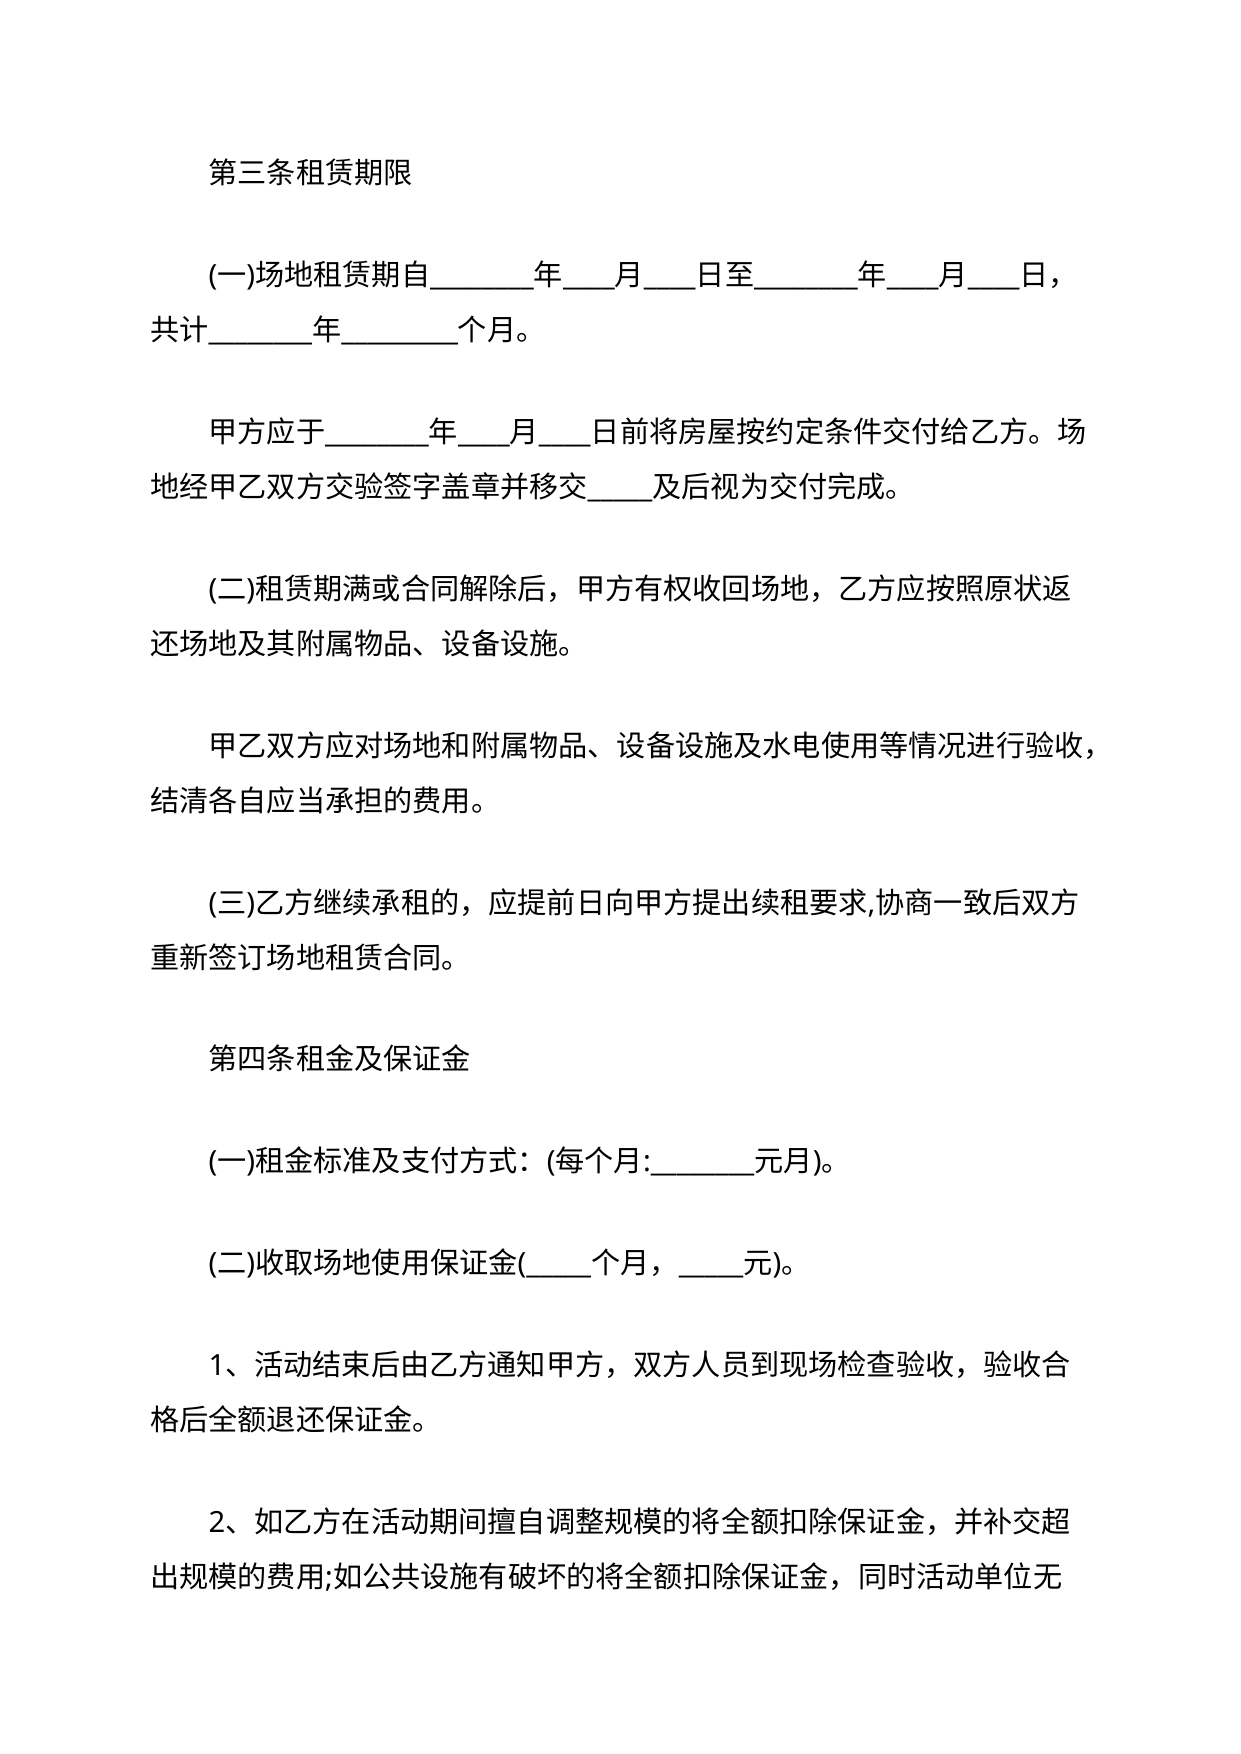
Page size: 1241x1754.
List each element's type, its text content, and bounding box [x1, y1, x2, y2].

text 甲方应于________年____月____日前将房屋按约定条件交付给乙方。场地经甲乙双方交验签字盖章并移交_____及后视为交付完成。 [150, 409, 1090, 506]
text 1、活动结束后由乙方通知甲方，双方人员到现场检查验收，验收合格后全额退还保证金。 [150, 1342, 1090, 1439]
text (二)收取场地使用保证金(_____个月，_____元)。 [150, 1240, 1090, 1282]
text (一)租金标准及支付方式：(每个月:________元月)。 [150, 1138, 1090, 1180]
text (三)乙方继续承租的，应提前日向甲方提出续租要求,协商一致后双方重新签订场地租赁合同。 [150, 879, 1090, 976]
text (二)租赁期满或合同解除后，甲方有权收回场地，乙方应按照原状返还场地及其附属物品、设备设施。 [150, 566, 1090, 663]
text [150, 1498, 1090, 1596]
text 第四条租金及保证金 [150, 1036, 1090, 1078]
text 第三条租赁期限 [150, 150, 1090, 192]
text (一)场地租赁期自________年____月____日至________年____月____日，共计________年_________个月。 [150, 252, 1090, 349]
text 甲乙双方应对场地和附属物品、设备设施及水电使用等情况进行验收，结清各自应当承担的费用。 [150, 722, 1090, 820]
